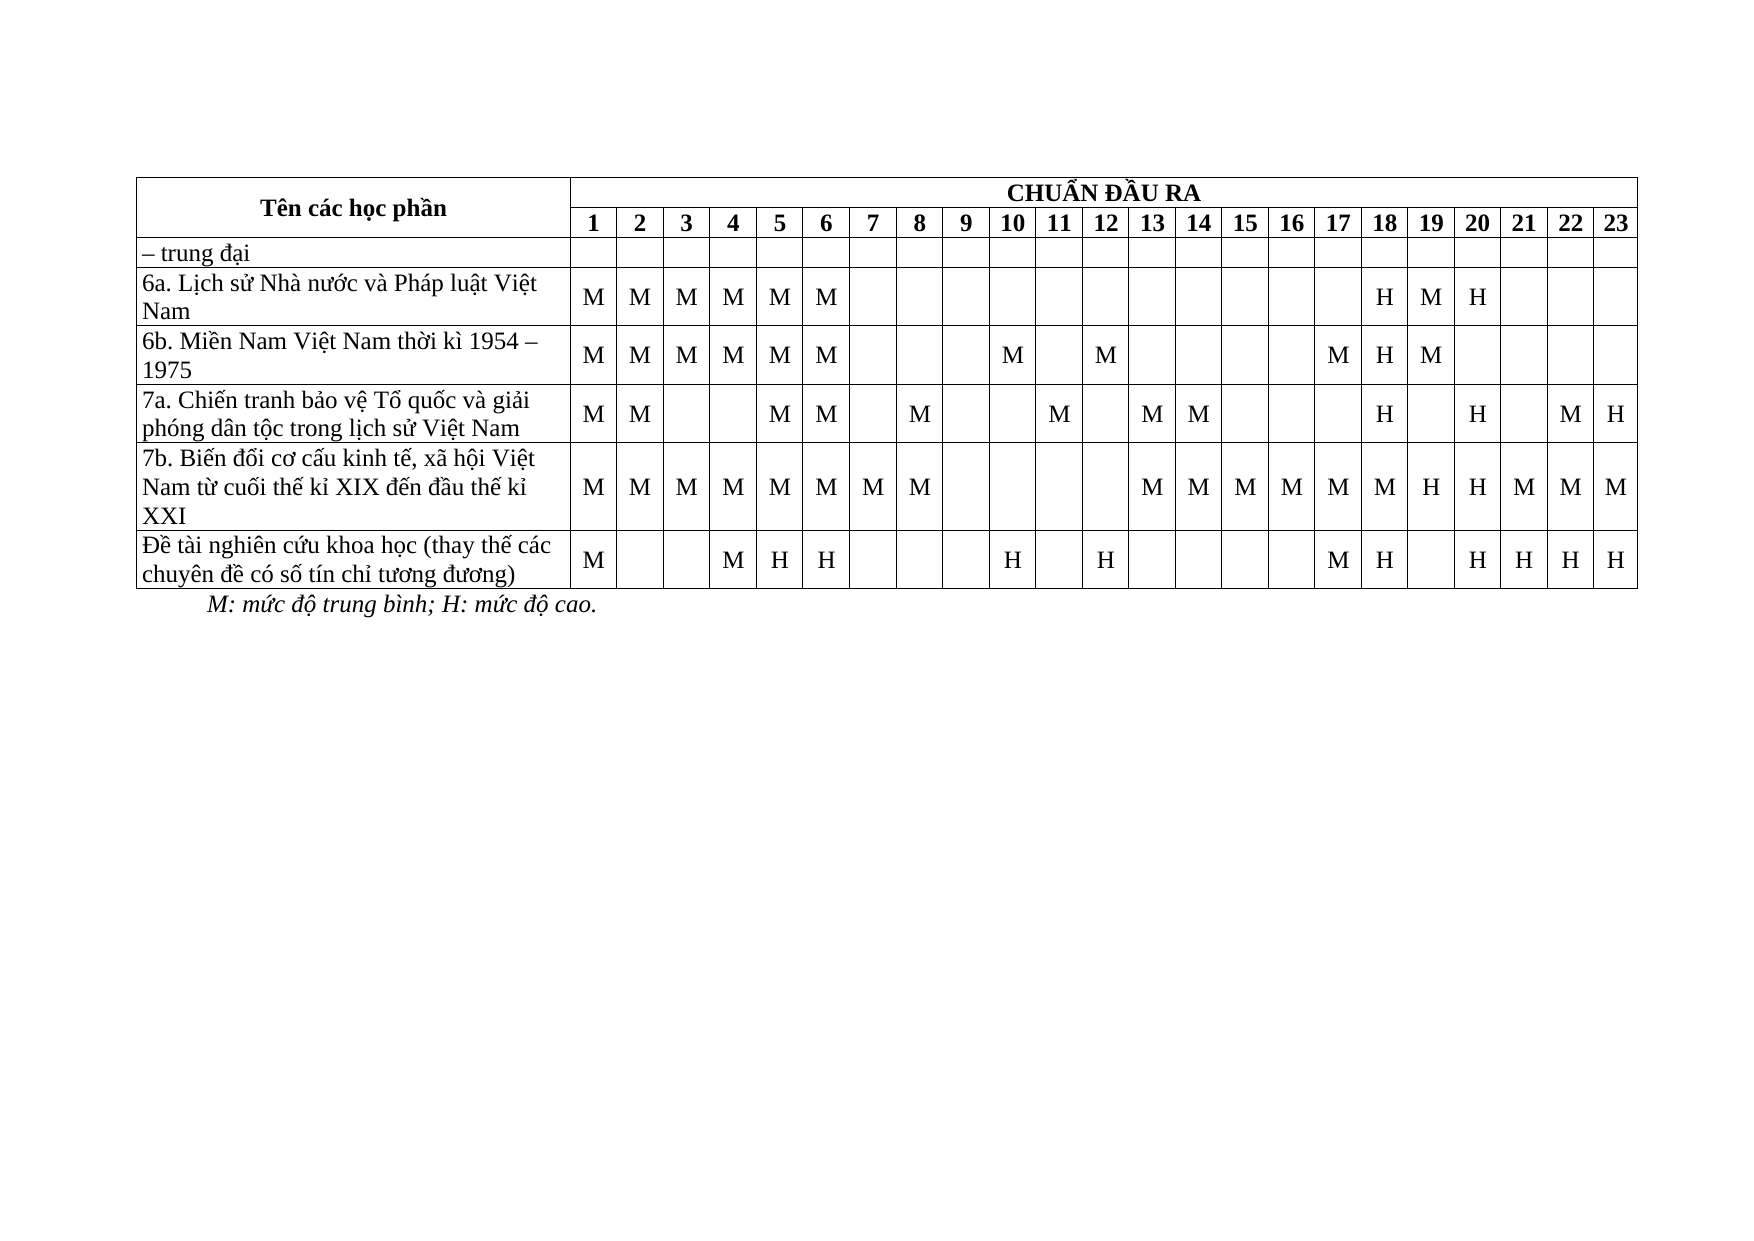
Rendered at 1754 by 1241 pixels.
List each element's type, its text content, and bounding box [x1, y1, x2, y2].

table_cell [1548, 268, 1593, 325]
table_cell 22 [1548, 208, 1593, 237]
table_cell 12 [1083, 208, 1128, 237]
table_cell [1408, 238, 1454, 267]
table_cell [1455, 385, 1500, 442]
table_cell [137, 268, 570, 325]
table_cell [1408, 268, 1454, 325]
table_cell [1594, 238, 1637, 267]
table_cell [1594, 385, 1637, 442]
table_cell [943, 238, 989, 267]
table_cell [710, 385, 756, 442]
table_cell 14 [1176, 208, 1221, 237]
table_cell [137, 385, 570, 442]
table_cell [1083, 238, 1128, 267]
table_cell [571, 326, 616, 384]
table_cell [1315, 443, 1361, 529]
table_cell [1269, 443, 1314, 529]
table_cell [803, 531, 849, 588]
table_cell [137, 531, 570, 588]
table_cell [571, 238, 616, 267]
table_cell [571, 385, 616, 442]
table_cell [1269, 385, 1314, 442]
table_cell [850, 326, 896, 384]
table_cell 19 [1408, 208, 1454, 237]
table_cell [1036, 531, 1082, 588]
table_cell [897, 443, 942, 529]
table_cell 11 [1036, 208, 1082, 237]
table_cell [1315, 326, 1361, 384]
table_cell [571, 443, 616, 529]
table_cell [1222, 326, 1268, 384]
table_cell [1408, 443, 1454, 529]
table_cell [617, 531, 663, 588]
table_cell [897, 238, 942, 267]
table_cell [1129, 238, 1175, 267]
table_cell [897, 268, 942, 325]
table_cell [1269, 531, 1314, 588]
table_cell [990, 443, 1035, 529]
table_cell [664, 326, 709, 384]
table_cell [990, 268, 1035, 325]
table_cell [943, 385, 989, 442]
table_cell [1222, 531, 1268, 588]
table_cell 3 [664, 208, 709, 237]
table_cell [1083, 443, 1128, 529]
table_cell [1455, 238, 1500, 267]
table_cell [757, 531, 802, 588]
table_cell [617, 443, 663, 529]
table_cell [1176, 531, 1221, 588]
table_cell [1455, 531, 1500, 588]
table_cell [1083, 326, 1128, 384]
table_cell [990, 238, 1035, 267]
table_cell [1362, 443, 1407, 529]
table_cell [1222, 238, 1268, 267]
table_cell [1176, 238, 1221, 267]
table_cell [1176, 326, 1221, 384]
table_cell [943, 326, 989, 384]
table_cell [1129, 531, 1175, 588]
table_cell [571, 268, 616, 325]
table_cell 10 [990, 208, 1035, 237]
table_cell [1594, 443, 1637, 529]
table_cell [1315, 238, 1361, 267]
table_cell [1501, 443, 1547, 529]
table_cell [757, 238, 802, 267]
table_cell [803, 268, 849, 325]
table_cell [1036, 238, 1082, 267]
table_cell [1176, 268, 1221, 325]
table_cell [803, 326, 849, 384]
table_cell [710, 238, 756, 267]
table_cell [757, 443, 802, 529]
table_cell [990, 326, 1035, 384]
table_cell 17 [1315, 208, 1361, 237]
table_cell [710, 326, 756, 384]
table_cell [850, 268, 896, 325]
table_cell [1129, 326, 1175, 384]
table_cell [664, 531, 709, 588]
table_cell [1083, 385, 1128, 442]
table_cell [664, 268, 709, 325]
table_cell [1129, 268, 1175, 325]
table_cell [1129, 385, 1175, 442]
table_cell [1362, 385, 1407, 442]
text M: mức độ trung bình; H: mức độ cao. [148, 589, 1649, 618]
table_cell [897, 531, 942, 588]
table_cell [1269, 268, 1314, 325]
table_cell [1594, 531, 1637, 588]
table_cell 2 [617, 208, 663, 237]
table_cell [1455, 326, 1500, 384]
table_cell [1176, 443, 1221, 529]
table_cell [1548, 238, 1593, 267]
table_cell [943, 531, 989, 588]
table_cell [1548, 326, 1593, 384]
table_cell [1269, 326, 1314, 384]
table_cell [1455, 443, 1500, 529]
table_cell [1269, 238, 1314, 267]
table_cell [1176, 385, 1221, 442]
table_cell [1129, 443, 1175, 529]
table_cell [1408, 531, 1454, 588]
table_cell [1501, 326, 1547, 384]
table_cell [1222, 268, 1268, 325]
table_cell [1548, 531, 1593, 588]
table_cell 23 [1594, 208, 1637, 237]
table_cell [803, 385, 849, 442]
table_cell 13 [1129, 208, 1175, 237]
table_cell 4 [710, 208, 756, 237]
table_cell 1 [571, 208, 616, 237]
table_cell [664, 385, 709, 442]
table_cell 15 [1222, 208, 1268, 237]
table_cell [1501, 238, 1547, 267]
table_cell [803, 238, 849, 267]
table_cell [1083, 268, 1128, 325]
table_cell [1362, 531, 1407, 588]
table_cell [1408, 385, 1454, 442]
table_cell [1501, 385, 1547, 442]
table_cell 18 [1362, 208, 1407, 237]
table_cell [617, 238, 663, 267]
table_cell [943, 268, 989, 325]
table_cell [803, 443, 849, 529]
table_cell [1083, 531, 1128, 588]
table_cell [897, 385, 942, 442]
table_header Tên các học phần [137, 178, 570, 237]
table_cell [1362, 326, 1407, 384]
table_cell 6 [803, 208, 849, 237]
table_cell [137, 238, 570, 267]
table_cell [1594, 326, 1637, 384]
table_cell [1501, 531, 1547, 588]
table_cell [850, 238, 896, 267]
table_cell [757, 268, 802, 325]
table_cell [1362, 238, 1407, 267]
table_header CHUẨN ĐẦU RA [571, 178, 1637, 207]
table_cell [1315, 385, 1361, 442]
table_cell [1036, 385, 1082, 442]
table_cell 7 [850, 208, 896, 237]
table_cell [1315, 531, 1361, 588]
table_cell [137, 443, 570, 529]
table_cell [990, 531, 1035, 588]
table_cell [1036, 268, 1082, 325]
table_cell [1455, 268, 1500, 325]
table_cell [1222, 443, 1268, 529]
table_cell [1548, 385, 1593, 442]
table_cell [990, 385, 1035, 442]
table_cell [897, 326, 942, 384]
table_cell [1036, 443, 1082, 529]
table_cell 21 [1501, 208, 1547, 237]
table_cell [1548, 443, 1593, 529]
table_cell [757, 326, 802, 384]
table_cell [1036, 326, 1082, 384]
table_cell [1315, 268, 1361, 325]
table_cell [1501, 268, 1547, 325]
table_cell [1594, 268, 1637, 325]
table_cell 16 [1269, 208, 1314, 237]
table_cell 20 [1455, 208, 1500, 237]
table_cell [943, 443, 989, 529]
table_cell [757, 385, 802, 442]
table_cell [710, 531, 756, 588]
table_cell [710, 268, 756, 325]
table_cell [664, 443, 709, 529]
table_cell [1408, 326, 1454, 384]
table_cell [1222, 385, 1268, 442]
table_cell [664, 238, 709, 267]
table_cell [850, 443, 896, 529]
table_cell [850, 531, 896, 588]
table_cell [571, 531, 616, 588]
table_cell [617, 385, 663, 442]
table_cell 8 [897, 208, 942, 237]
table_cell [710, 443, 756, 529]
table_cell 9 [943, 208, 989, 237]
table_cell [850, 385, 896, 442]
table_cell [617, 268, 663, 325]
table_cell 5 [757, 208, 802, 237]
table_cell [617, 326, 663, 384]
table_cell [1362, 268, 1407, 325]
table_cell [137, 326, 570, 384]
